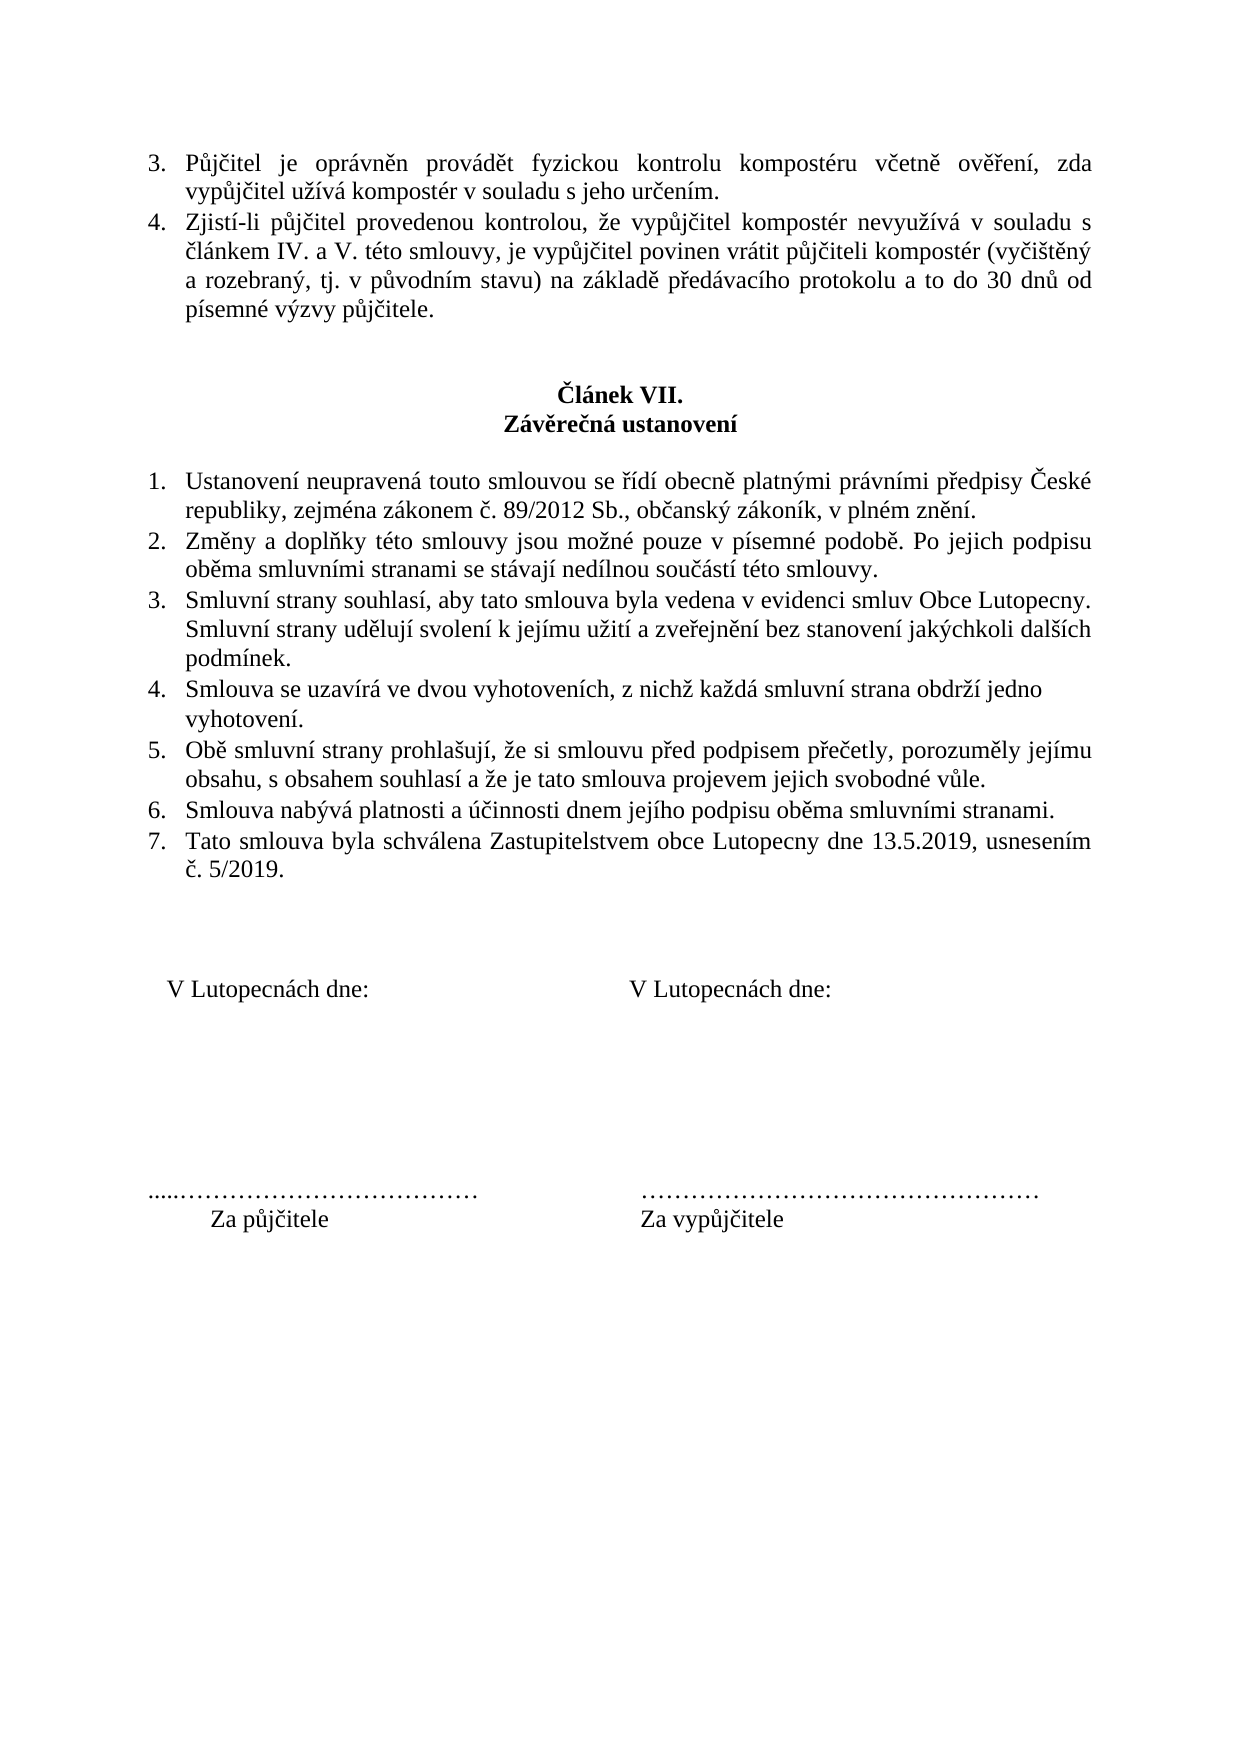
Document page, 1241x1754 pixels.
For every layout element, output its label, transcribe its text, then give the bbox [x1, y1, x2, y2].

list Smlouva se uzavírá ve dvou vyhotoveních, z nichž každá smluvní strana obdrží jedno [148, 674, 1093, 702]
text Závěrečná ustanovení [148, 409, 1093, 437]
list Změny a doplňky této smlouvy jsou možné pouze v písemné podobě. Po jejich podpisu oběma smluvními stranami se stávají nedílnou součástí této smlouvy. [148, 526, 1093, 583]
text Za půjčitele Za vypůjčitele [148, 1204, 1093, 1232]
list Smluvní strany souhlasí, aby tato smlouva byla vedena v evidenci smluv Obce Lutopecny. Smluvní strany udělují svolení k jejímu užití a zveřejnění bez stanovení jakýchkoli dalších podmínek. [148, 585, 1093, 672]
list Tato smlouva byla schválena Zastupitelstvem obce Lutopecny dne 13.5.2019, usnesením č. 5/2019. [148, 826, 1093, 883]
text Článek VII. [148, 380, 1093, 409]
list Ustanovení neupravená touto smlouvou se řídí obecně platnými právními předpisy České republiky, zejména zákonem č. 89/2012 Sb., občanský zákoník, v plném znění. [148, 466, 1093, 524]
text .....……………………………… ………………………………………… [148, 1175, 1093, 1204]
text vyhotovení. [185, 704, 1093, 733]
text V Lutopecnách dne: V Lutopecnách dne: [148, 974, 1093, 1002]
list Zjistí-li půjčitel provedenou kontrolou, že vypůjčitel kompostér nevyužívá v souladu s článkem IV. a V. této smlouvy, je vypůjčitel povinen vrátit půjčiteli kompostér (vyčištěný a rozebraný, tj. v původním stavu) na základě předávacího protokolu a to do 30 dnů od písemné výzvy půjčitele. [148, 207, 1093, 322]
list Půjčitel je oprávněn provádět fyzickou kontrolu kompostéru včetně ověření, zda vypůjčitel užívá kompostér v souladu s jeho určením. [148, 148, 1093, 205]
list Obě smluvní strany prohlašují, že si smlouvu před podpisem přečetly, porozuměly jejímu obsahu, s obsahem souhlasí a že je tato smlouva projevem jejich svobodné vůle. [148, 735, 1093, 793]
list Smlouva nabývá platnosti a účinnosti dnem jejího podpisu oběma smluvními stranami. [148, 795, 1093, 824]
